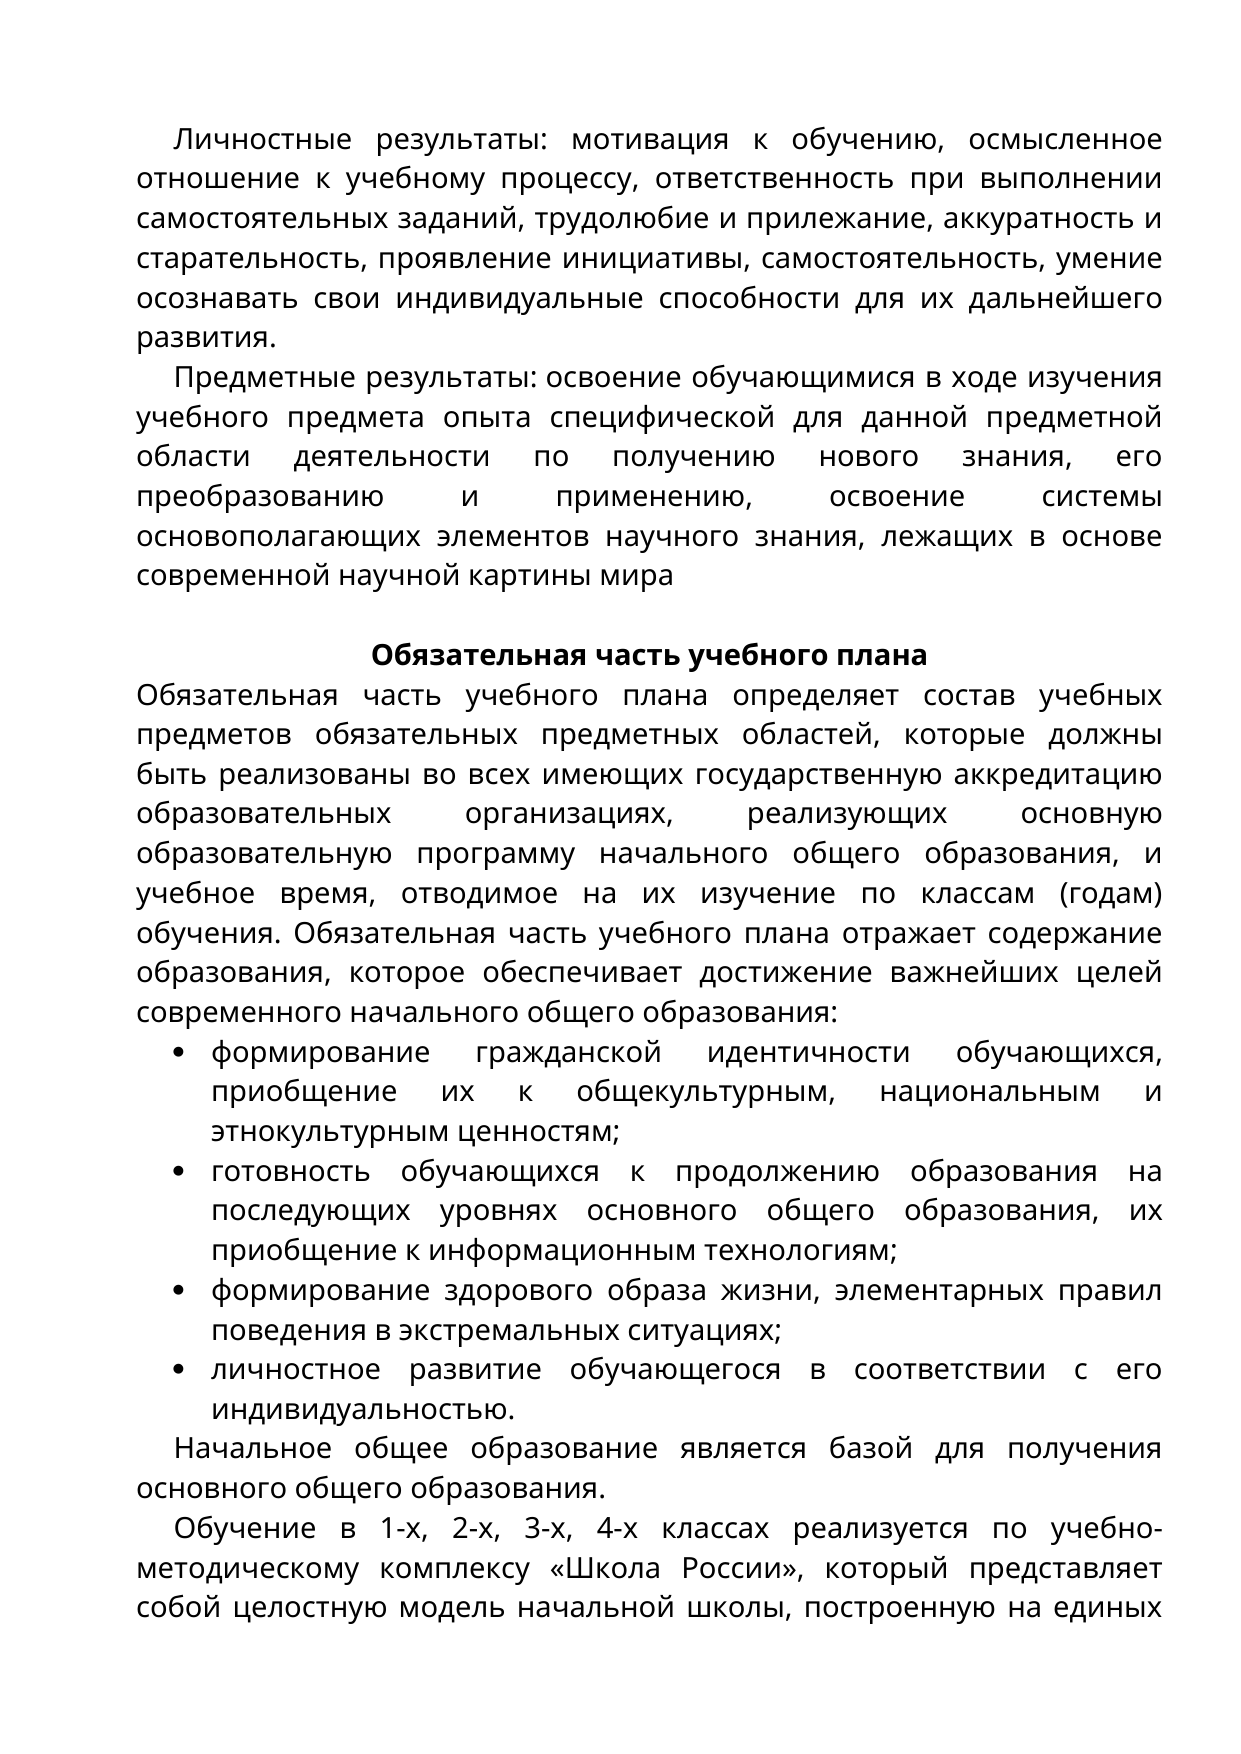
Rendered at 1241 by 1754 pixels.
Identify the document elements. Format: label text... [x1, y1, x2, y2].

list личностное развитие обучающегося в соответствии с его индивидуальностью. [173, 1348, 1163, 1428]
list формирование гражданской идентичности обучающихся, приобщение их к общекультурным, национальным и этнокультурным ценностям; [173, 1031, 1163, 1150]
list формирование здорового образа жизни, элементарных правил поведения в экстремальных ситуациях; [173, 1269, 1163, 1348]
text Обязательная часть учебного плана определяет состав учебных предметов обязательных предметных областей, которые должны быть реализованы во всех имеющих государственную аккредитацию образовательных организациях, реализующих основную образовательную программу начального общего образования, и учебное время, отводимое на их изучение по классам (годам) обучения. Обязательная часть учебного плана отражает содержание образования, которое обеспечивает достижение важнейших целей современного начального общего образования: [136, 674, 1163, 1031]
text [136, 1507, 1163, 1626]
list готовность обучающихся к продолжению образования на последующих уровнях основного общего образования, их приобщение к информационным технологиям; [173, 1150, 1163, 1269]
text Личностные результаты: мотивация к обучению, осмысленное отношение к учебному процессу, ответственность при выполнении самостоятельных заданий, трудолюбие и прилежание, аккуратность и старательность, проявление инициативы, самостоятельность, умение осознавать свои индивидуальные способности для их дальнейшего развития. [136, 118, 1163, 356]
text Предметные результаты: освоение обучающимися в ходе изучения учебного предмета опыта специфической для данной предметной области деятельности по получению нового знания, его преобразованию и применению, освоение системы основополагающих элементов научного знания, лежащих в основе современной научной картины мира [136, 356, 1163, 594]
text Начальное общее образование является базой для получения основного общего образования. [136, 1428, 1163, 1507]
text Обязательная часть учебного плана [136, 634, 1163, 674]
